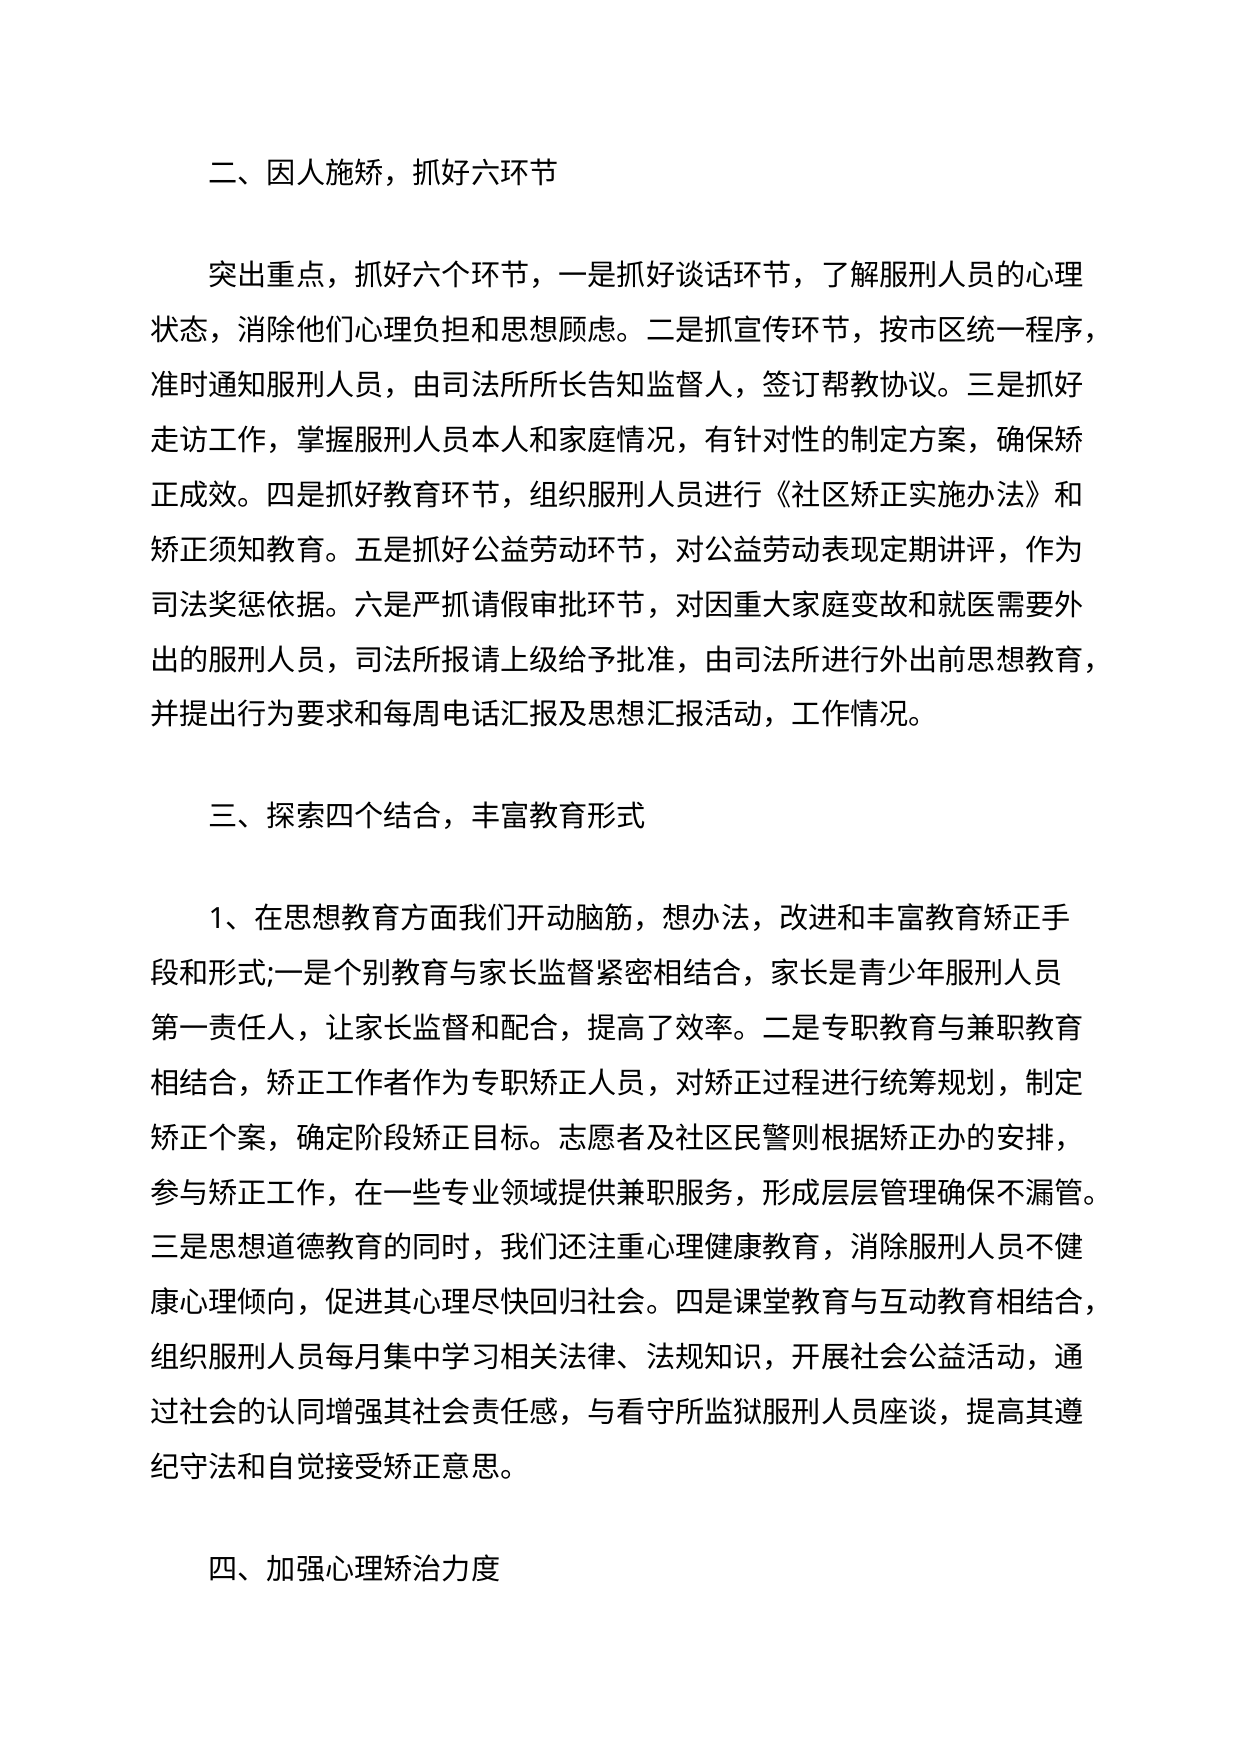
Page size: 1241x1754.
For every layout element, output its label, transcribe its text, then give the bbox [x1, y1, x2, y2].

text 四、加强心理矫治力度 [150, 1545, 1090, 1588]
text 1、在思想教育方面我们开动脑筋，想办法，改进和丰富教育矫正手段和形式;一是个别教育与家长监督紧密相结合，家长是青少年服刑人员第一责任人，让家长监督和配合，提高了效率。二是专职教育与兼职教育相结合，矫正工作者作为专职矫正人员，对矫正过程进行统筹规划，制定矫正个案，确定阶段矫正目标。志愿者及社区民警则根据矫正办的安排，参与矫正工作，在一些专业领域提供兼职服务，形成层层管理确保不漏管。三是思想道德教育的同时，我们还注重心理健康教育，消除服刑人员不健康心理倾向，促进其心理尽快回归社会。四是课堂教育与互动教育相结合，组织服刑人员每月集中学习相关法律、法规知识，开展社会公益活动，通过社会的认同增强其社会责任感，与看守所监狱服刑人员座谈，提高其遵纪守法和自觉接受矫正意思。 [150, 894, 1090, 1486]
text 突出重点，抓好六个环节，一是抓好谈话环节，了解服刑人员的心理状态，消除他们心理负担和思想顾虑。二是抓宣传环节，按市区统一程序，准时通知服刑人员，由司法所所长告知监督人，签订帮教协议。三是抓好走访工作，掌握服刑人员本人和家庭情况，有针对性的制定方案，确保矫正成效。四是抓好教育环节，组织服刑人员进行《社区矫正实施办法》和矫正须知教育。五是抓好公益劳动环节，对公益劳动表现定期讲评，作为司法奖惩依据。六是严抓请假审批环节，对因重大家庭变故和就医需要外出的服刑人员，司法所报请上级给予批准，由司法所进行外出前思想教育，并提出行为要求和每周电话汇报及思想汇报活动，工作情况。 [150, 252, 1090, 733]
text 三、探索四个结合，丰富教育形式 [150, 793, 1090, 835]
text 二、因人施矫，抓好六环节 [150, 150, 1090, 192]
